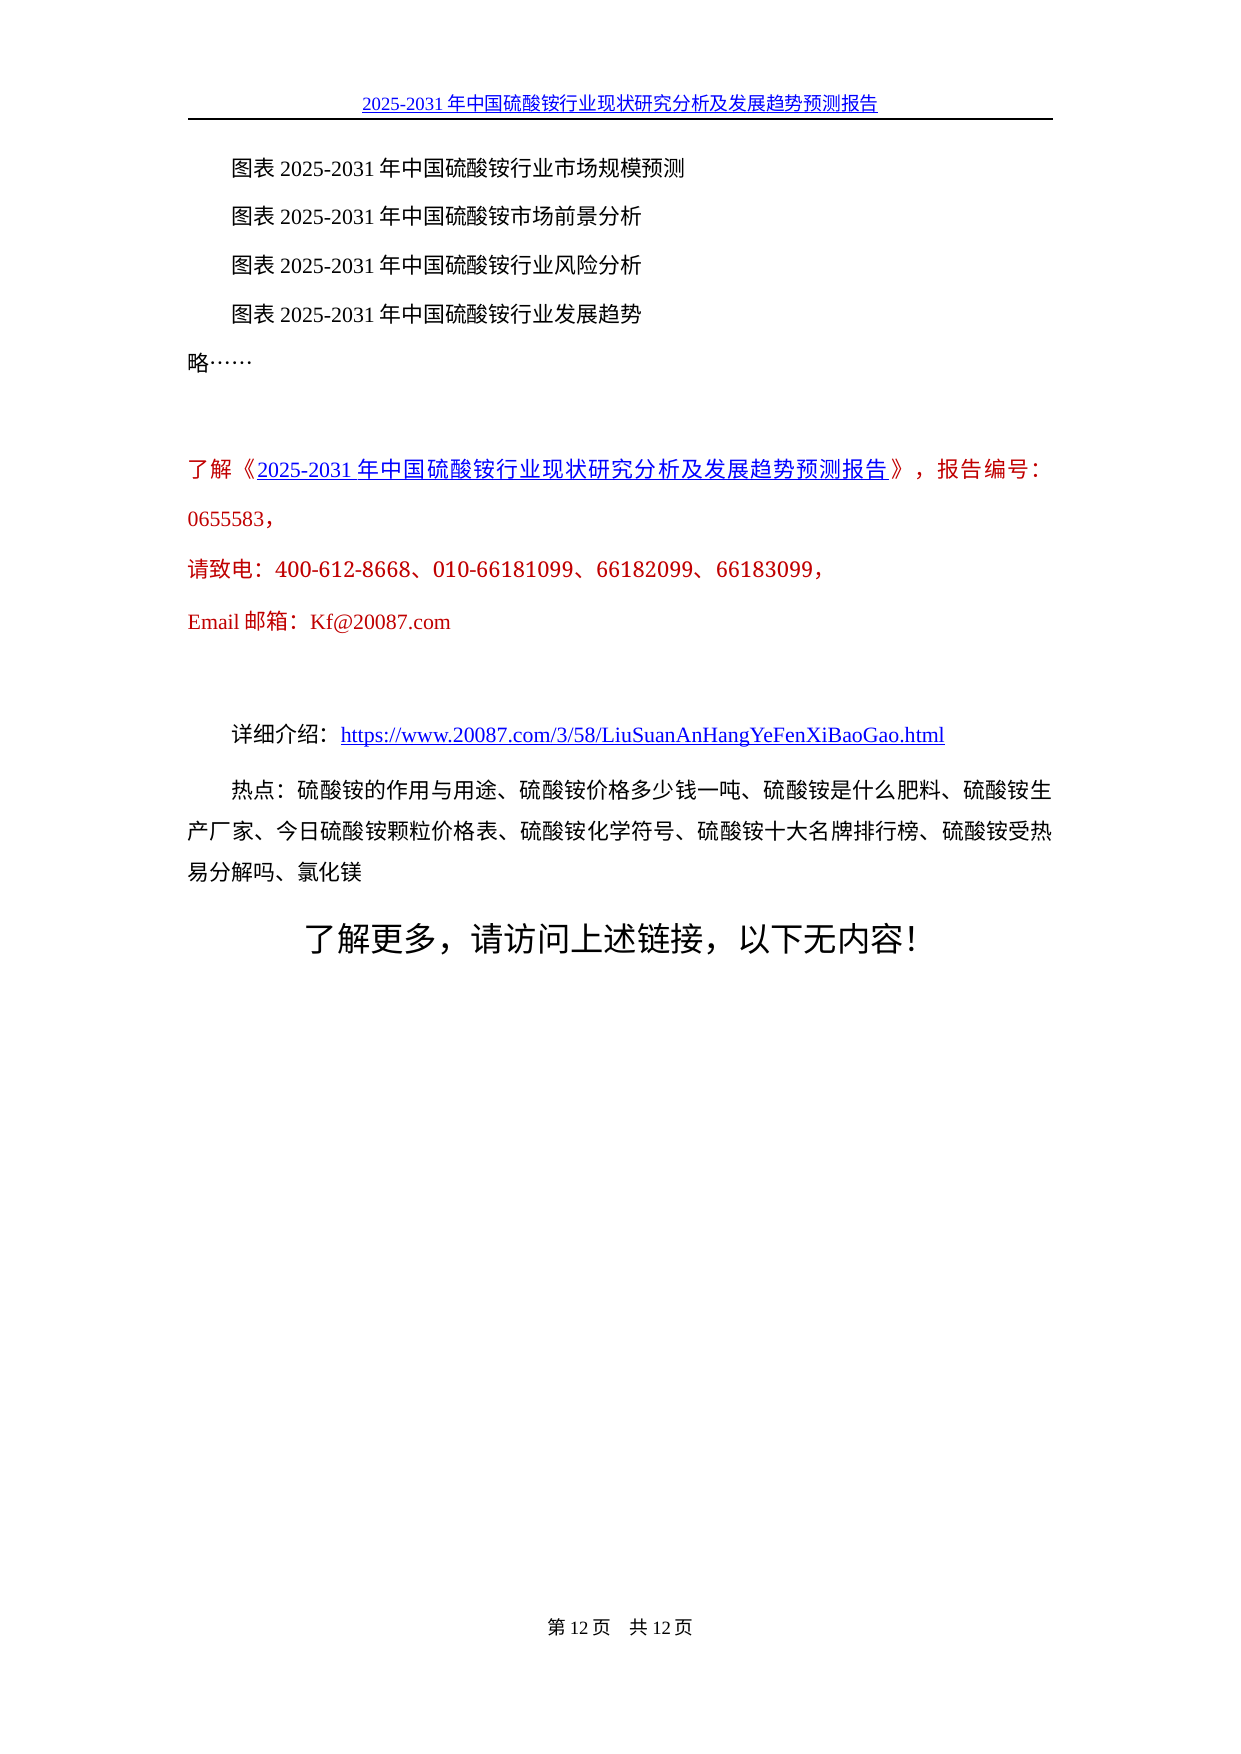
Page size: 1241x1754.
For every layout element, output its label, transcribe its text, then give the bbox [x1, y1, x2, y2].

text 了解《2025-2031年中国硫酸铵行业现状研究分析及发展趋势预测报告》，报告编号：0655583， [187, 452, 1053, 533]
text Email邮箱：Kf@20087.com [187, 603, 1053, 636]
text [187, 150, 1053, 378]
title 了解更多，请访问上述链接，以下无内容！ [187, 904, 1053, 969]
text 热点：硫酸铵的作用与用途、硫酸铵价格多少钱一吨、硫酸铵是什么肥料、硫酸铵生产厂家、今日硫酸铵颗粒价格表、硫酸铵化学符号、硫酸铵十大名牌排行榜、硫酸铵受热易分解吗、氯化镁 [187, 773, 1053, 887]
text 请致电：400-612-8668、010-66181099、66182099、66183099， [187, 552, 1053, 584]
text 详细介绍：https://www.20087.com/3/58/LiuSuanAnHangYeFenXiBaoGao.html [187, 716, 1053, 749]
